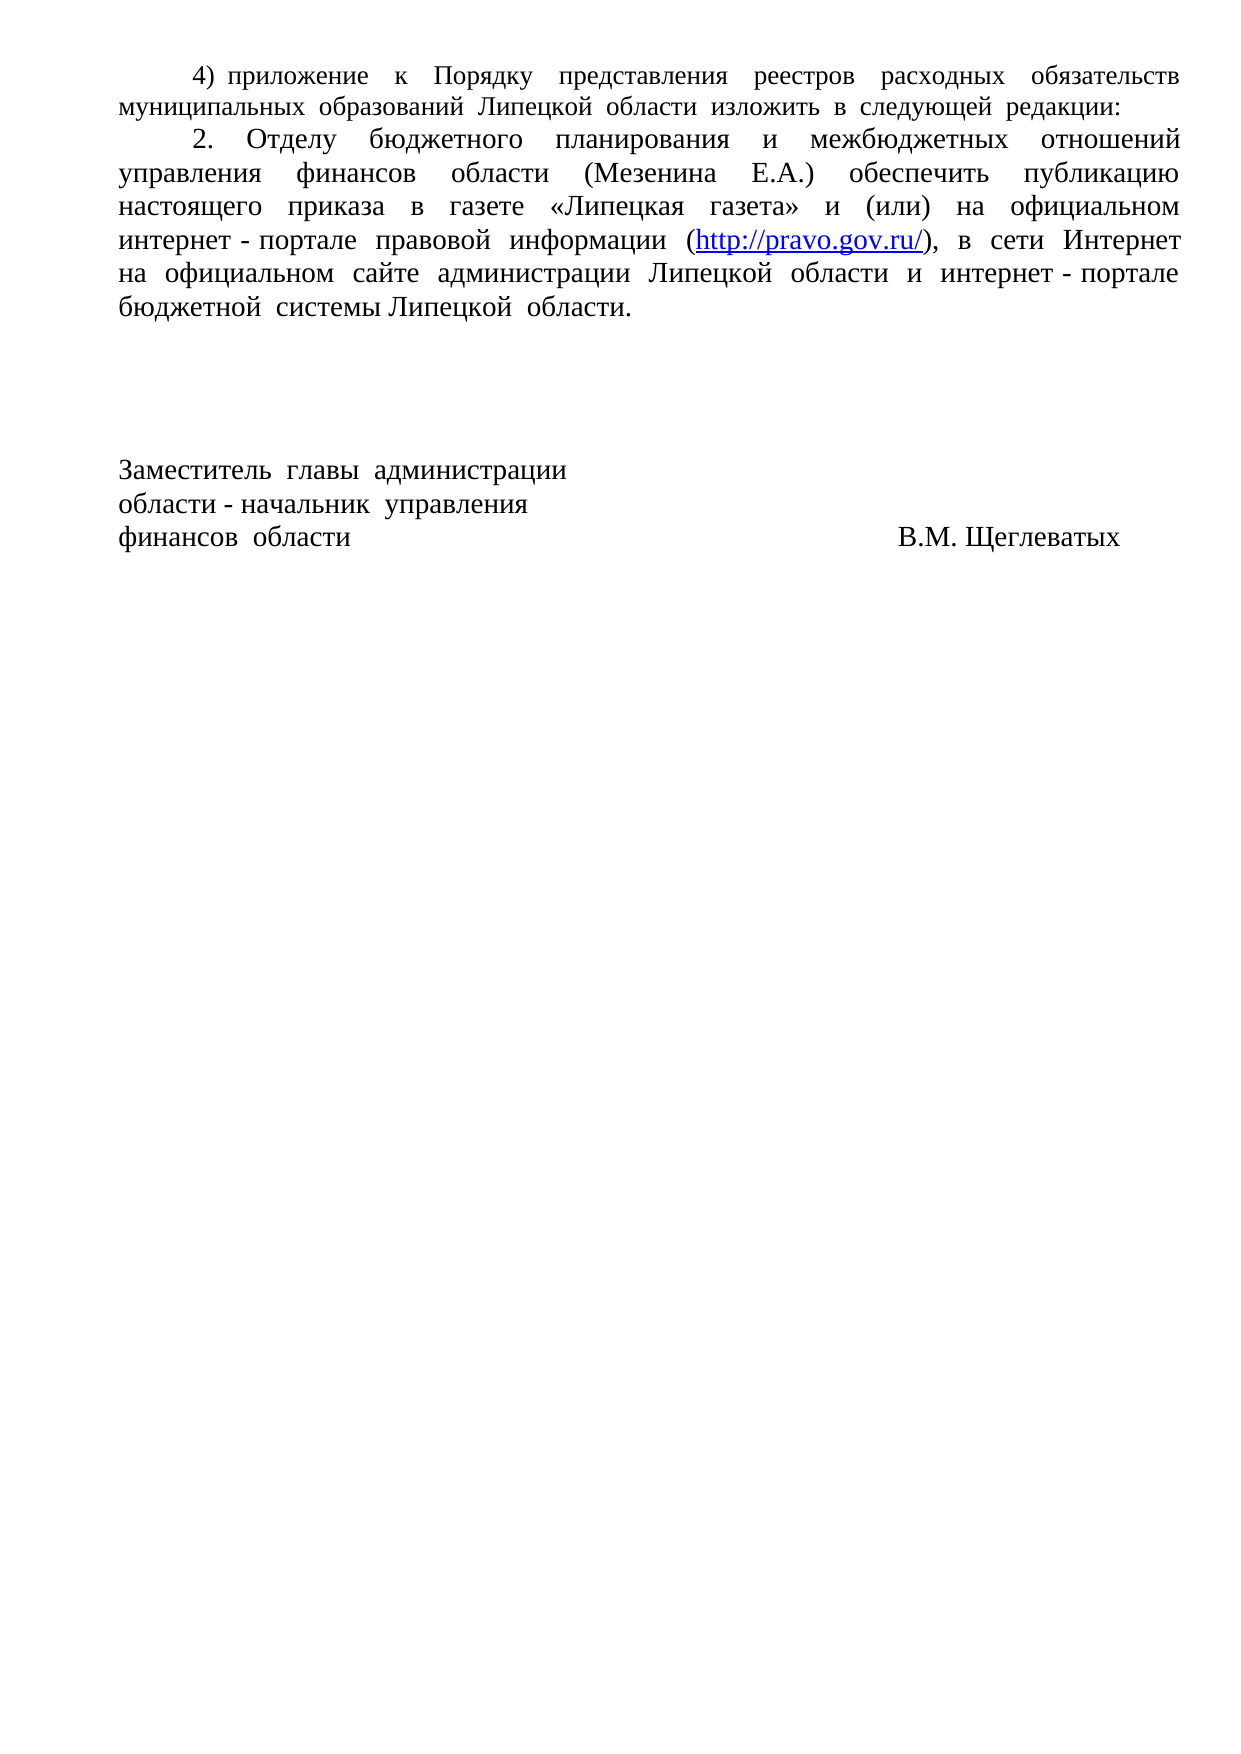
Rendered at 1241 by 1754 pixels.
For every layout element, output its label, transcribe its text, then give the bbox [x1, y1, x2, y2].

text 4) приложение к Порядку представления реестров расходных обязательств муниципальных образований Липецкой области изложить в следующей редакции: [118, 59, 1181, 121]
text области - начальник управления [118, 486, 1181, 519]
title 2. Отделу бюджетного планирования и межбюджетных отношений управления финансов области (Мезенина Е.А.) обеспечить публикацию настоящего приказа в газете «Липецкая газета» и (или) на официальном интернет - портале правовой информации (http://pravo.gov.ru/), в сети Интернет на официальном сайте администрации Липецкой области и интернет - портале бюджетной системы Липецкой области. [118, 121, 1181, 323]
text Заместитель главы администрации [118, 452, 1181, 486]
text финансов области В.М. Щеглеватых [118, 519, 1181, 553]
